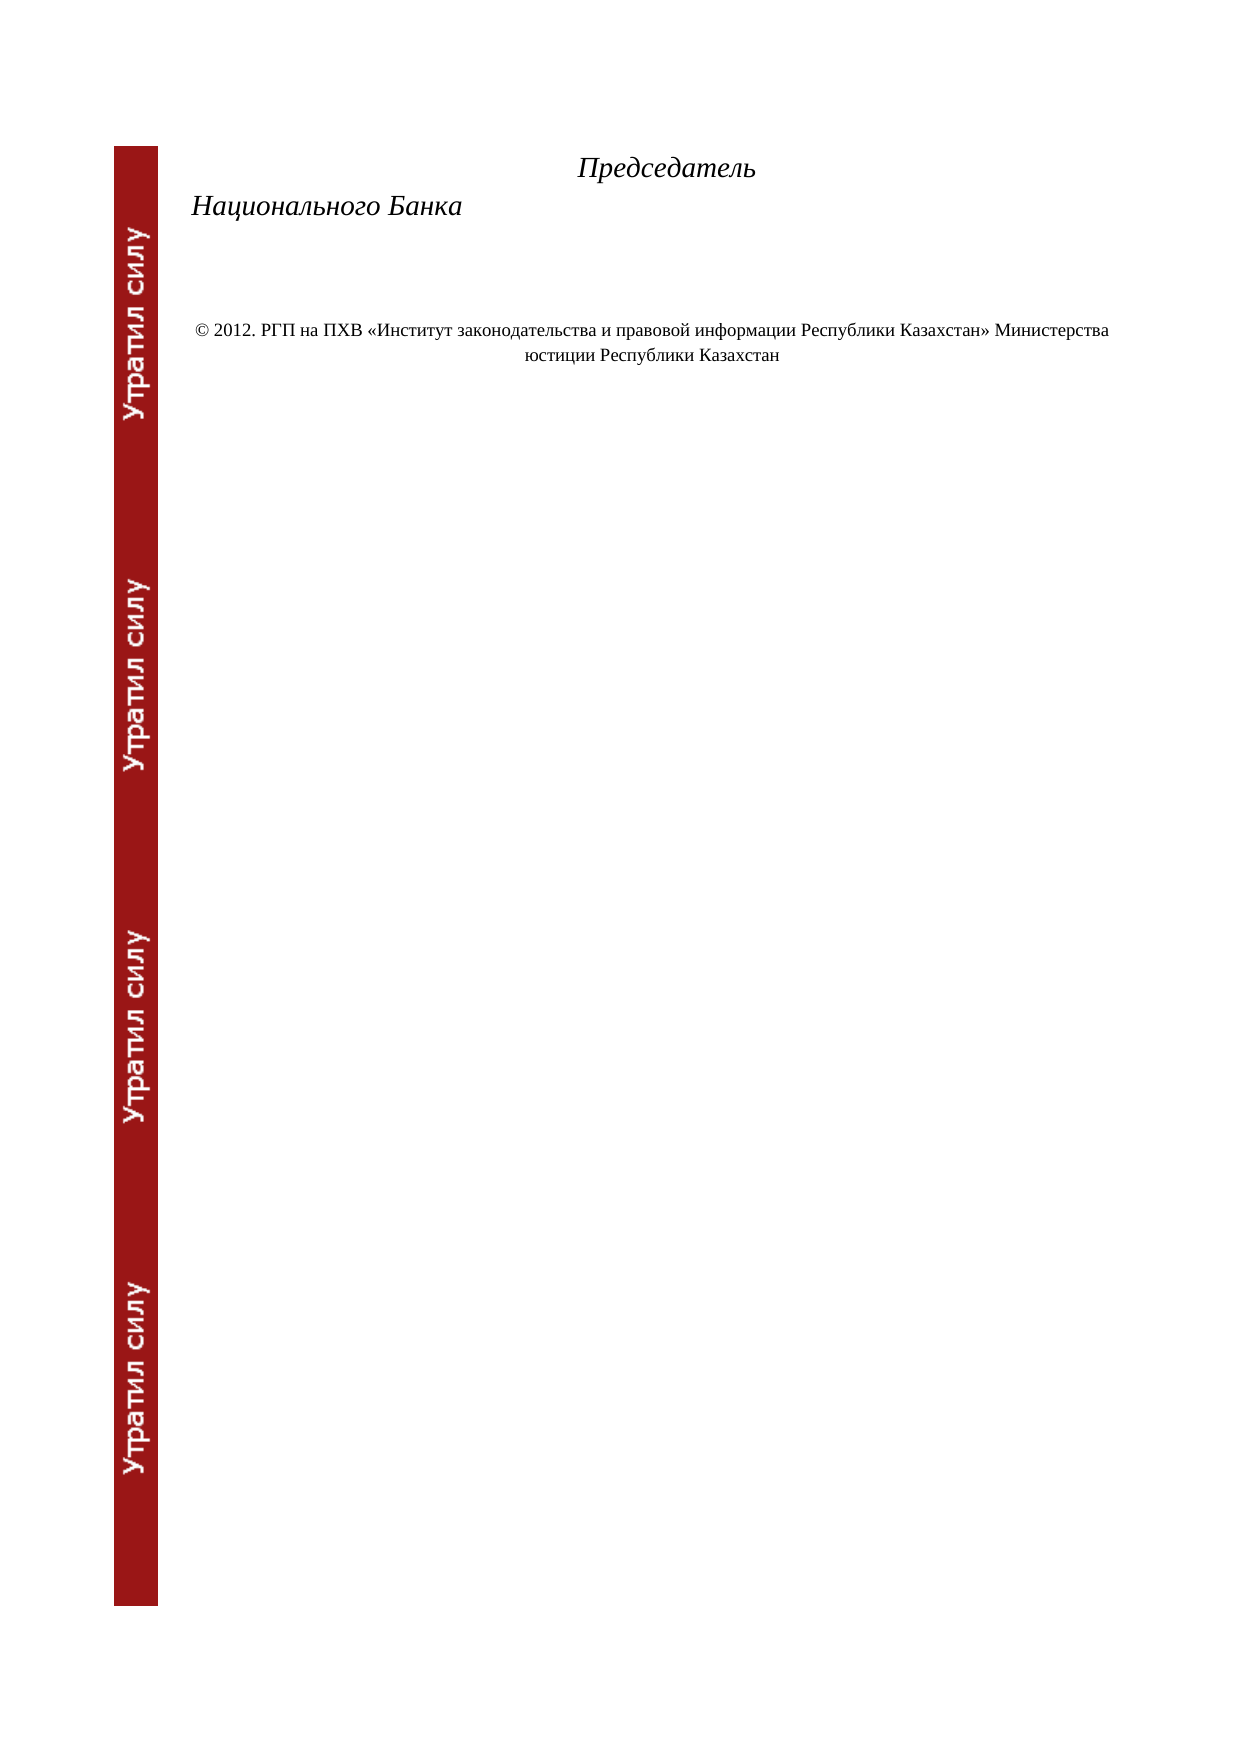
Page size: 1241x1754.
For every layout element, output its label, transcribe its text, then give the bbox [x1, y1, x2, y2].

text Председатель Национального Банка [112, 150, 1128, 222]
picture [114, 365, 158, 1606]
picture [114, 146, 158, 150]
picture [114, 222, 158, 319]
text © 2012. РГП на ПХВ «Институт законодательства и правовой информации Республики Казахстан» Министерства юстиции Республики Казахстан [112, 319, 1128, 365]
